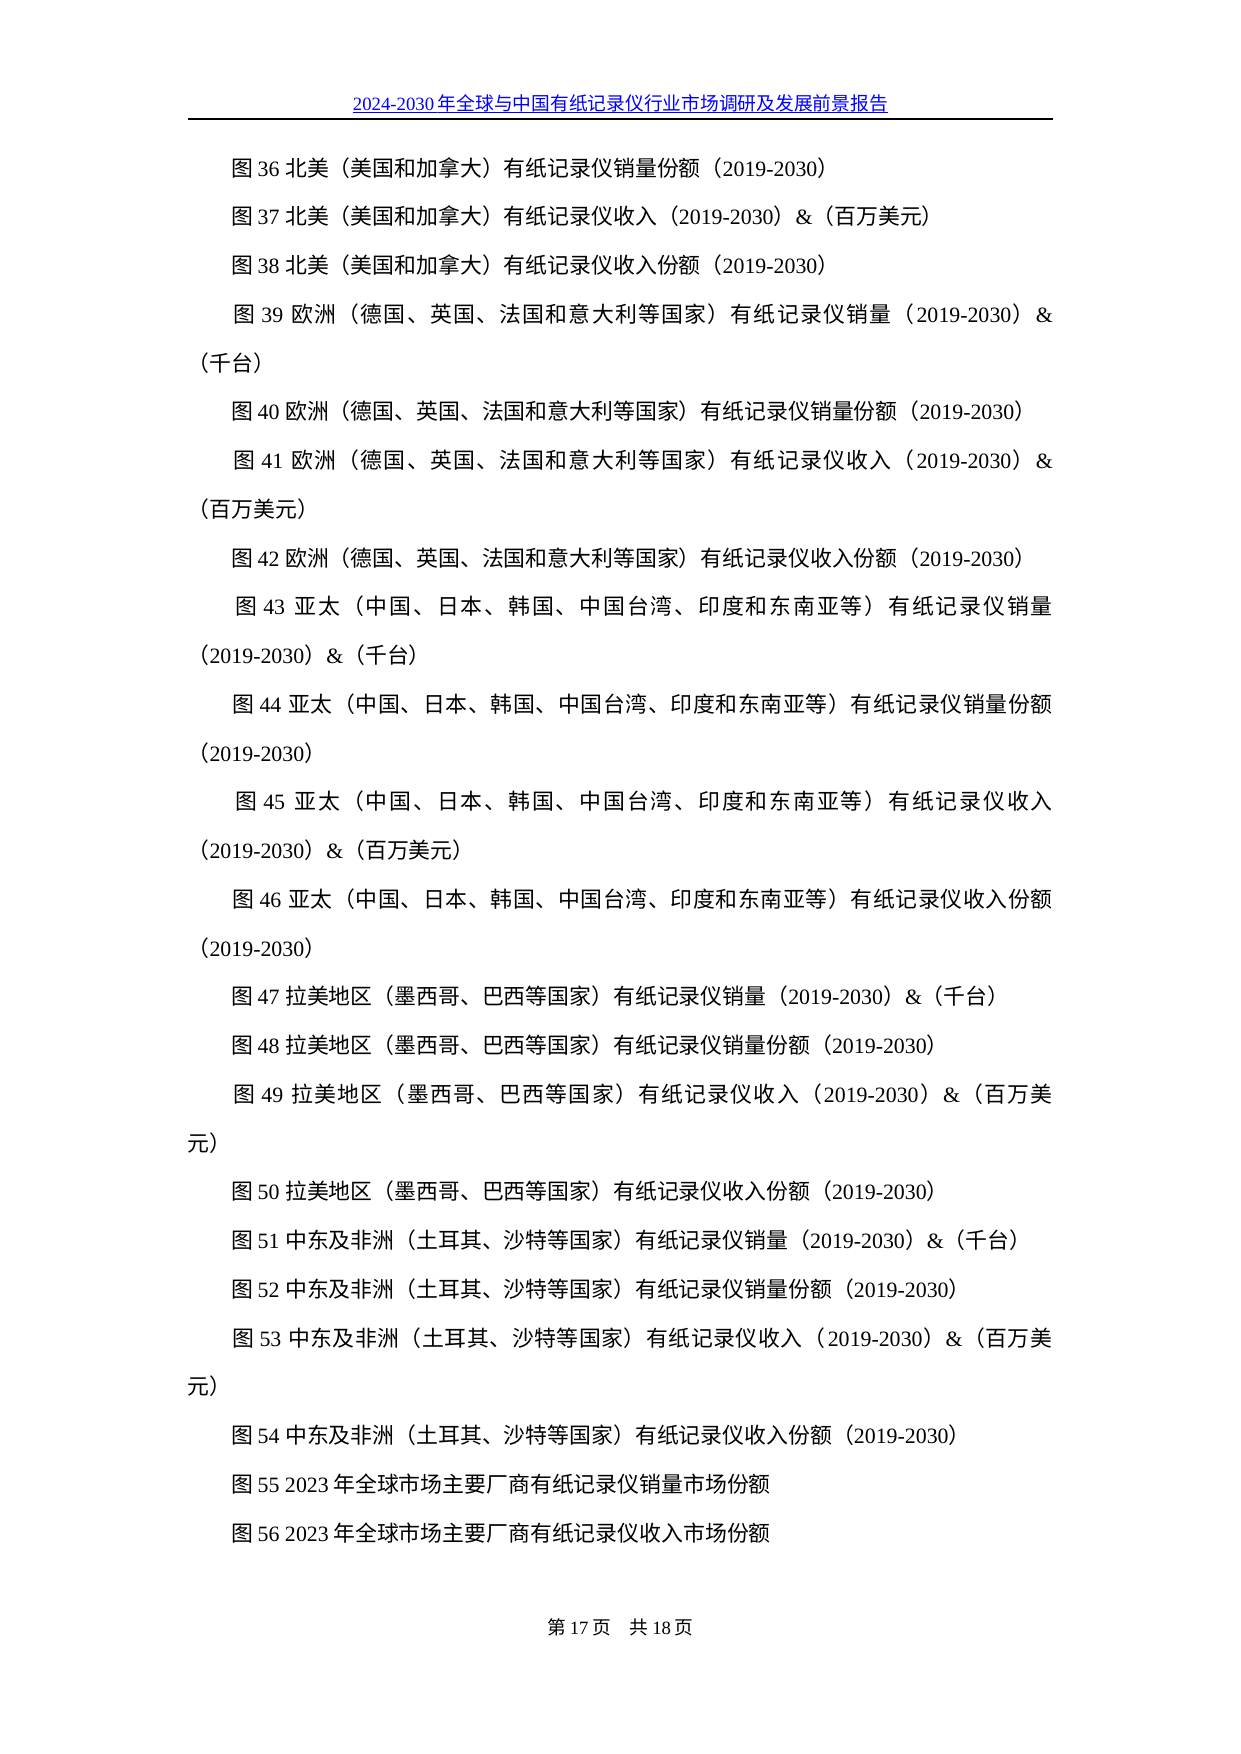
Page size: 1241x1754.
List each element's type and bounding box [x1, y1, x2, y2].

text [187, 150, 1053, 1548]
